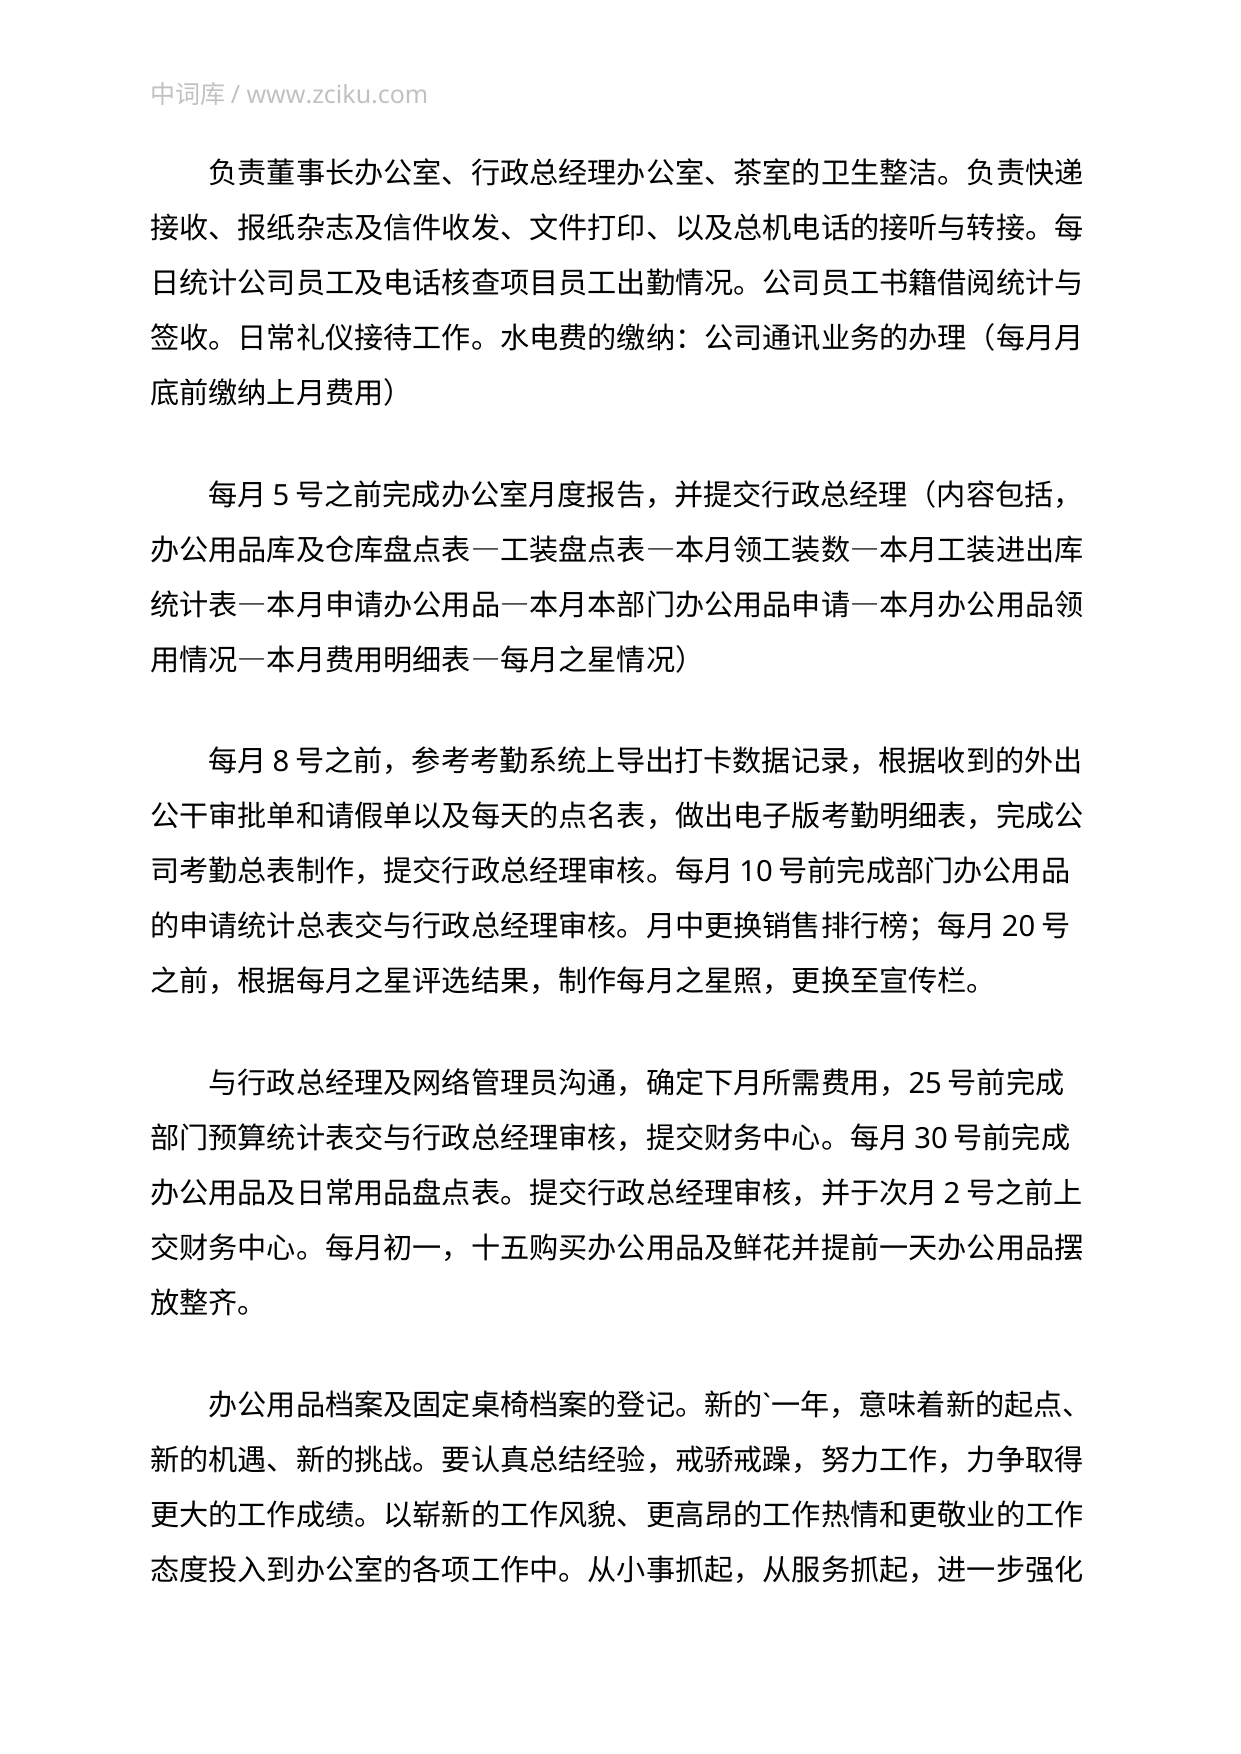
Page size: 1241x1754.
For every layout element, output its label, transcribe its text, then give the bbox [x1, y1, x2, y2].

text 与行政总经理及网络管理员沟通，确定下月所需费用，25号前完成部门预算统计表交与行政总经理审核，提交财务中心。每月30号前完成办公用品及日常用品盘点表。提交行政总经理审核，并于次月2号之前上交财务中心。每月初一，十五购买办公用品及鲜花并提前一天办公用品摆放整齐。 [150, 1059, 1090, 1322]
text 每月8号之前，参考考勤系统上导出打卡数据记录，根据收到的外出公干审批单和请假单以及每天的点名表，做出电子版考勤明细表，完成公司考勤总表制作，提交行政总经理审核。每月10号前完成部门办公用品的申请统计总表交与行政总经理审核。月中更换销售排行榜；每月20号之前，根据每月之星评选结果，制作每月之星照，更换至宣传栏。 [150, 738, 1090, 1000]
text 负责董事长办公室、行政总经理办公室、茶室的卫生整洁。负责快递接收、报纸杂志及信件收发、文件打印、以及总机电话的接听与转接。每日统计公司员工及电话核查项目员工出勤情况。公司员工书籍借阅统计与签收。日常礼仪接待工作。水电费的缴纳：公司通讯业务的办理（每月月底前缴纳上月费用） [150, 150, 1090, 412]
text 每月5号之前完成办公室月度报告，并提交行政总经理（内容包括，办公用品库及仓库盘点表—工装盘点表—本月领工装数—本月工装进出库统计表—本月申请办公用品—本月本部门办公用品申请—本月办公用品领用情况—本月费用明细表—每月之星情况） [150, 471, 1090, 678]
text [150, 1381, 1090, 1588]
